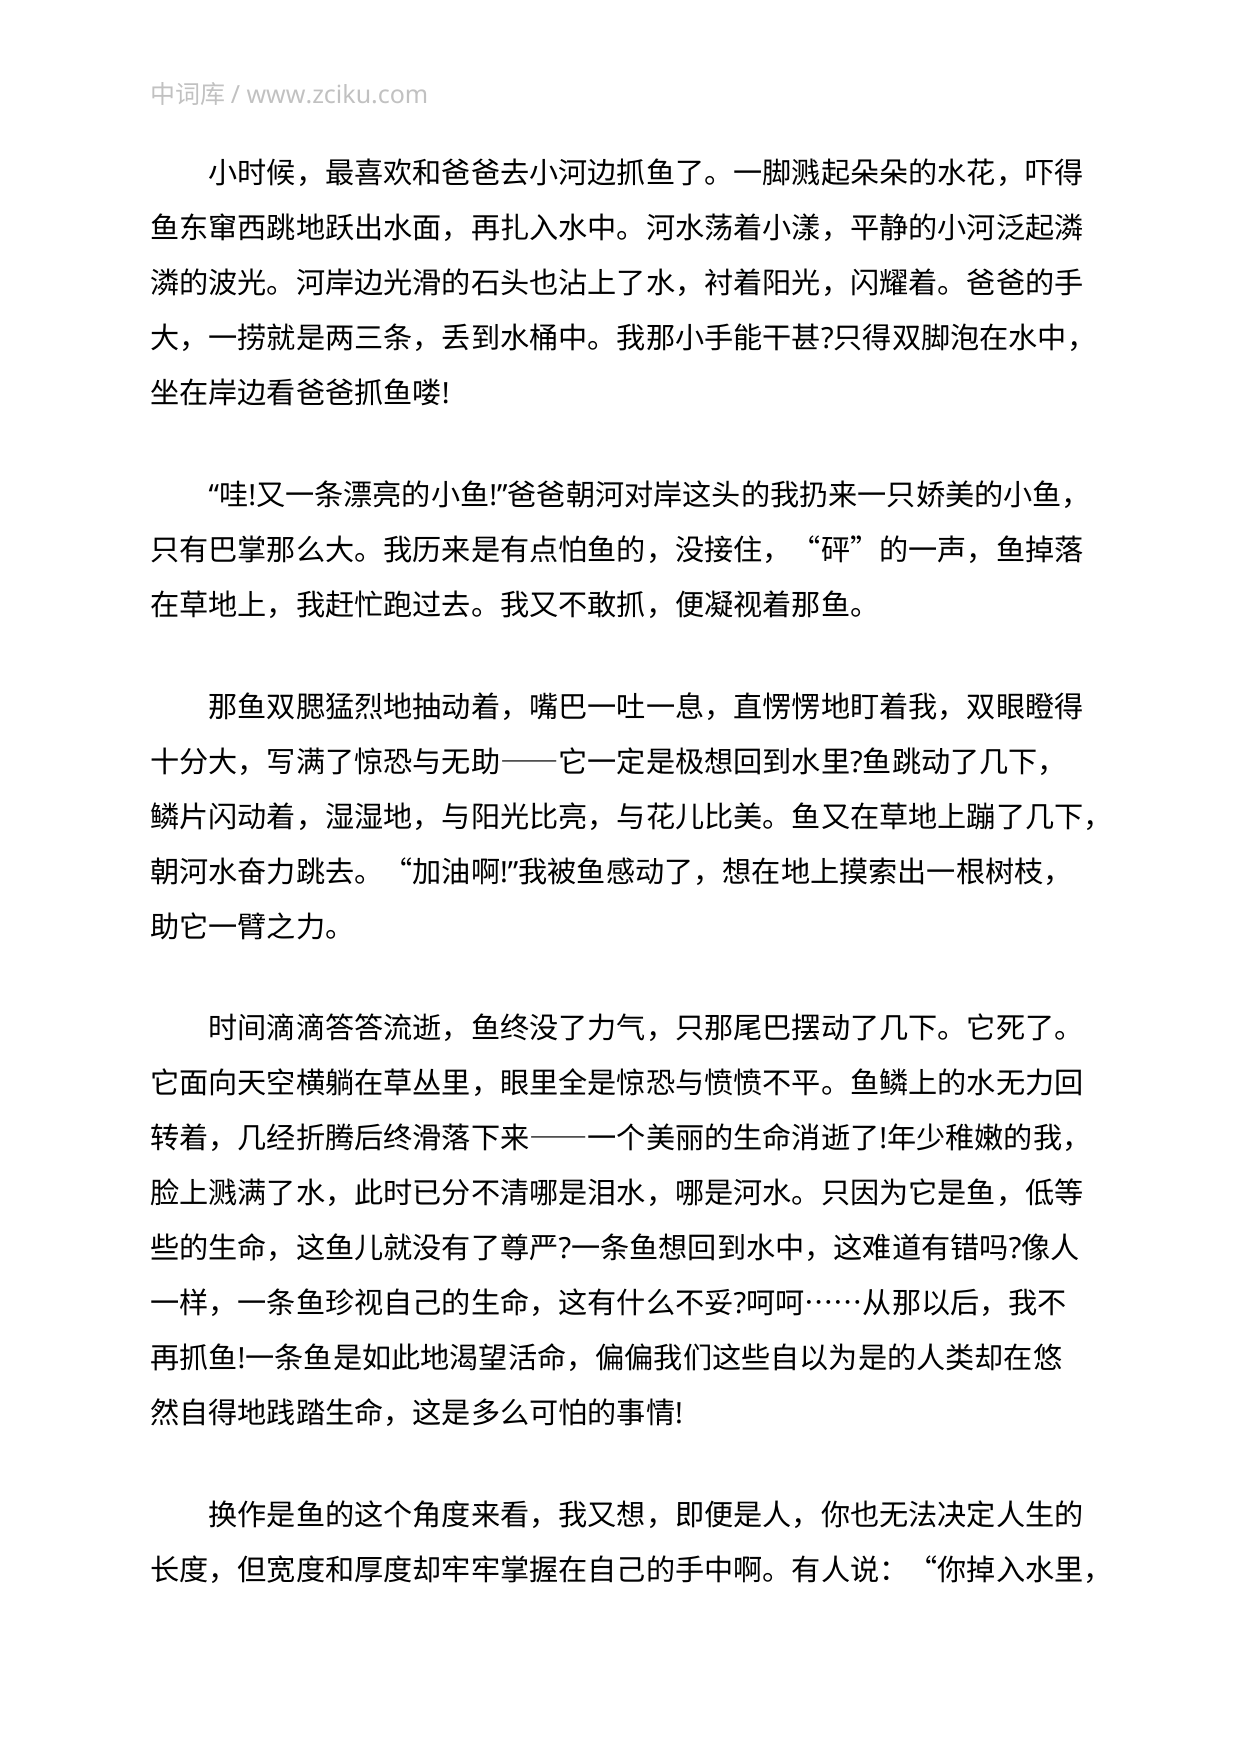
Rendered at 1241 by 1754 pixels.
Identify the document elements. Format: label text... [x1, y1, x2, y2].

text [150, 1492, 1090, 1589]
text 小时候，最喜欢和爸爸去小河边抓鱼了。一脚溅起朵朵的水花，吓得鱼东窜西跳地跃出水面，再扎入水中。河水荡着小漾，平静的小河泛起潾潾的波光。河岸边光滑的石头也沾上了水，衬着阳光，闪耀着。爸爸的手大，一捞就是两三条，丢到水桶中。我那小手能干甚?只得双脚泡在水中，坐在岸边看爸爸抓鱼喽! [150, 150, 1090, 412]
text 时间滴滴答答流逝，鱼终没了力气，只那尾巴摆动了几下。它死了。它面向天空横躺在草丛里，眼里全是惊恐与愤愤不平。鱼鳞上的水无力回转着，几经折腾后终滑落下来——一个美丽的生命消逝了!年少稚嫩的我，脸上溅满了水，此时已分不清哪是泪水，哪是河水。只因为它是鱼，低等些的生命，这鱼儿就没有了尊严?一条鱼想回到水中，这难道有错吗?像人一样，一条鱼珍视自己的生命，这有什么不妥?呵呵……从那以后，我不再抓鱼!一条鱼是如此地渴望活命，偏偏我们这些自以为是的人类却在悠然自得地践踏生命，这是多么可怕的事情! [150, 1005, 1090, 1432]
text “哇!又一条漂亮的小鱼!”爸爸朝河对岸这头的我扔来一只娇美的小鱼，只有巴掌那么大。我历来是有点怕鱼的，没接住，“砰”的一声，鱼掉落在草地上，我赶忙跑过去。我又不敢抓，便凝视着那鱼。 [150, 472, 1090, 624]
text 那鱼双腮猛烈地抽动着，嘴巴一吐一息，直愣愣地盯着我，双眼瞪得十分大，写满了惊恐与无助——它一定是极想回到水里?鱼跳动了几下，鳞片闪动着，湿湿地，与阳光比亮，与花儿比美。鱼又在草地上蹦了几下，朝河水奋力跳去。“加油啊!”我被鱼感动了，想在地上摸索出一根树枝，助它一臂之力。 [150, 683, 1090, 945]
